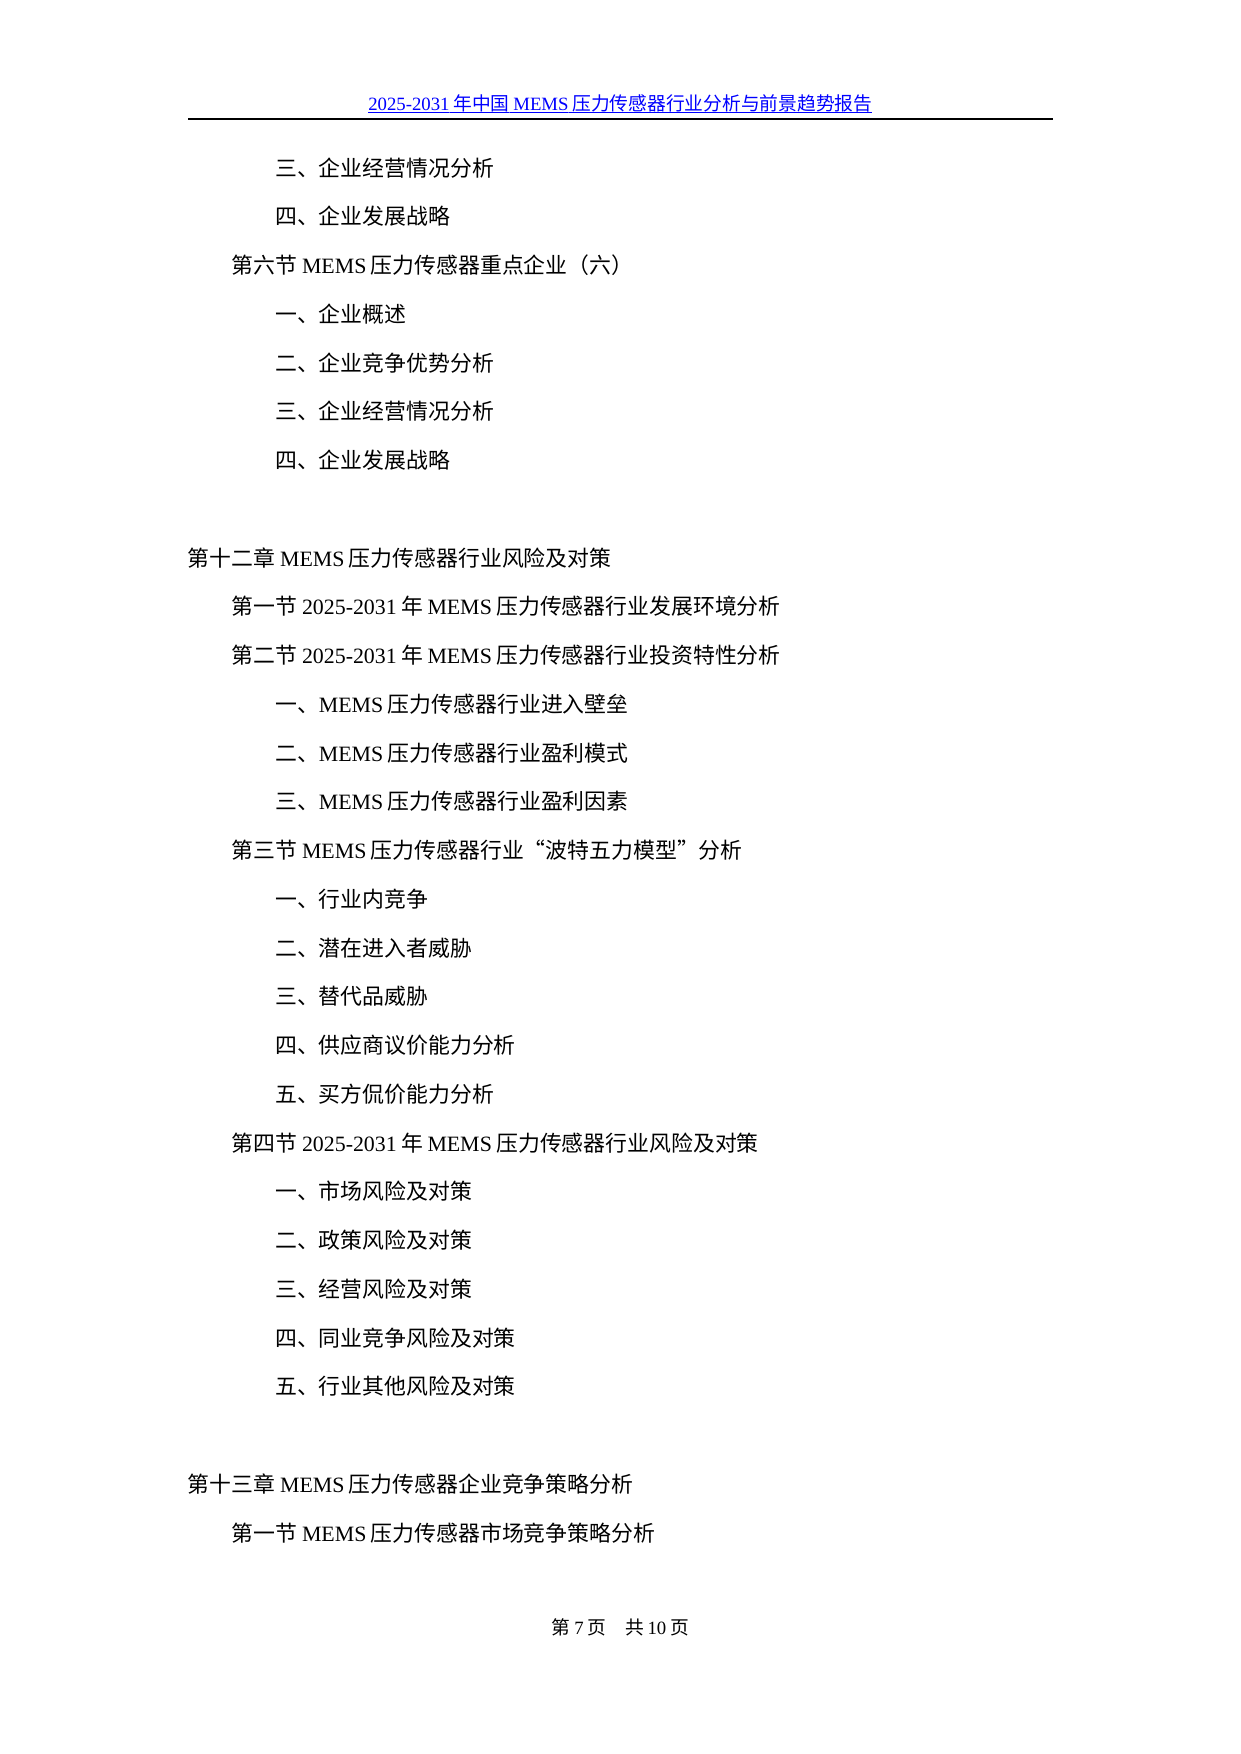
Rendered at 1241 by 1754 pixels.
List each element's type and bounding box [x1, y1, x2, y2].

text [187, 150, 1053, 1548]
